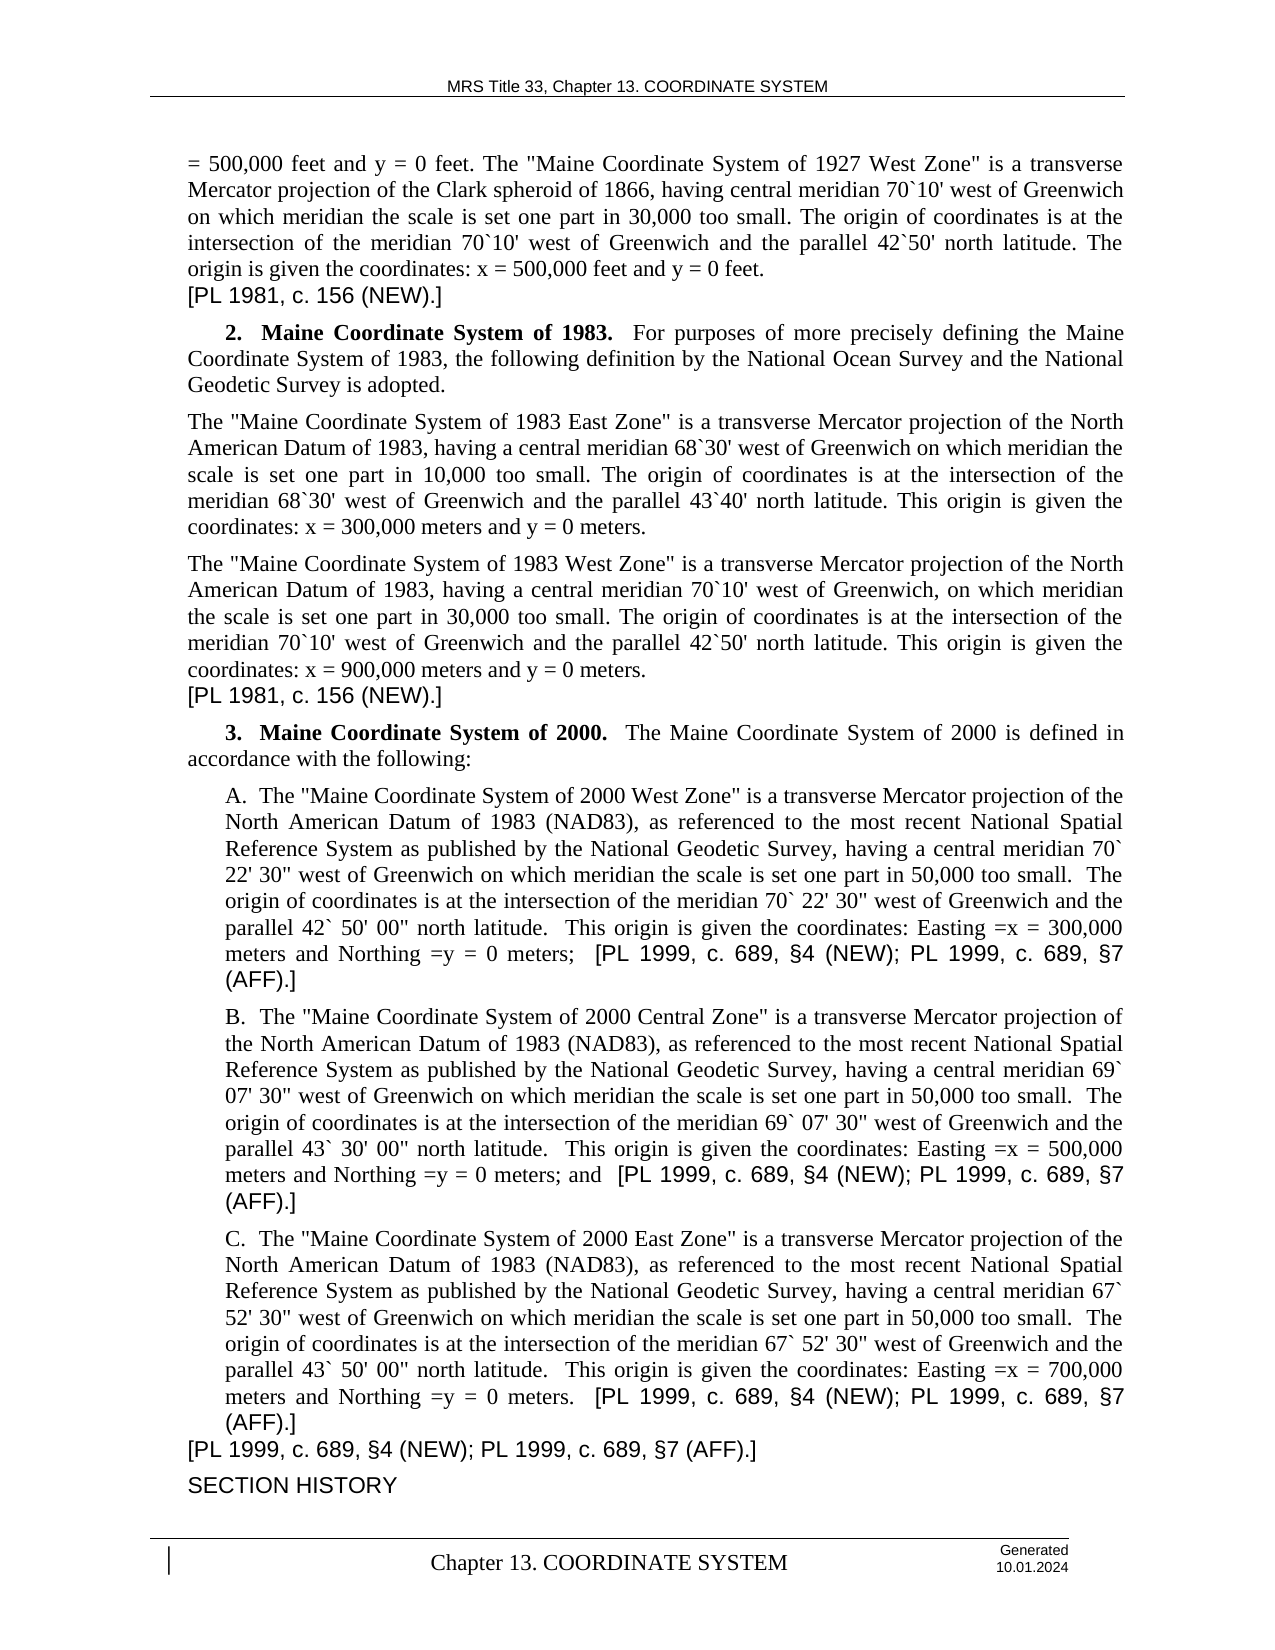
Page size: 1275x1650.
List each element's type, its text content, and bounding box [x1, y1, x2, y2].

text 2. Maine Coordinate System of 1983. For purposes of more precisely defining the Maine Coordinate System of 1983, the following definition by the National Ocean Survey and the National Geodetic Survey is adopted. [187, 318, 1125, 398]
text B. The "Maine Coordinate System of 2000 Central Zone" is a transverse Mercator projection of the North American Datum of 1983 (NAD83), as referenced to the most recent National Spatial Reference System as published by the National Geodetic Survey, having a central meridian 69` 07' 30" west of Greenwich on which meridian the scale is set one part in 50,000 too small. The origin of coordinates is at the intersection of the meridian 69` 07' 30" west of Greenwich and the parallel 43` 30' 00" north latitude. This origin is given the coordinates: Easting =x = 500,000 meters and Northing =y = 0 meters; and [PL 1999, c. 689, §4 (NEW); PL 1999, c. 689, §7 (AFF).] [225, 1003, 1125, 1214]
text The "Maine Coordinate System of 1983 East Zone" is a transverse Mercator projection of the North American Datum of 1983, having a central meridian 68`30' west of Greenwich on which meridian the scale is set one part in 10,000 too small. The origin of coordinates is at the intersection of the meridian 68`30' west of Greenwich and the parallel 43`40' north latitude. This origin is given the coordinates: x = 300,000 meters and y = 0 meters. [187, 408, 1125, 540]
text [187, 150, 1125, 282]
text [PL 1999, c. 689, §4 (NEW); PL 1999, c. 689, §7 (AFF).] [187, 1436, 1125, 1462]
text SECTION HISTORY [187, 1472, 1125, 1499]
text A. The "Maine Coordinate System of 2000 West Zone" is a transverse Mercator projection of the North American Datum of 1983 (NAD83), as referenced to the most recent National Spatial Reference System as published by the National Geodetic Survey, having a central meridian 70` 22' 30" west of Greenwich on which meridian the scale is set one part in 50,000 too small. The origin of coordinates is at the intersection of the meridian 70` 22' 30" west of Greenwich and the parallel 42` 50' 00" north latitude. This origin is given the coordinates: Easting =x = 300,000 meters and Northing =y = 0 meters; [PL 1999, c. 689, §4 (NEW); PL 1999, c. 689, §7 (AFF).] [225, 782, 1125, 993]
text 3. Maine Coordinate System of 2000. The Maine Coordinate System of 2000 is defined in accordance with the following: [187, 719, 1125, 771]
text [PL 1981, c. 156 (NEW).] [187, 682, 1125, 708]
text [PL 1981, c. 156 (NEW).] [187, 282, 1125, 308]
text The "Maine Coordinate System of 1983 West Zone" is a transverse Mercator projection of the North American Datum of 1983, having a central meridian 70`10' west of Greenwich, on which meridian the scale is set one part in 30,000 too small. The origin of coordinates is at the intersection of the meridian 70`10' west of Greenwich and the parallel 42`50' north latitude. This origin is given the coordinates: x = 900,000 meters and y = 0 meters. [187, 550, 1125, 682]
text C. The "Maine Coordinate System of 2000 East Zone" is a transverse Mercator projection of the North American Datum of 1983 (NAD83), as referenced to the most recent National Spatial Reference System as published by the National Geodetic Survey, having a central meridian 67` 52' 30" west of Greenwich on which meridian the scale is set one part in 50,000 too small. The origin of coordinates is at the intersection of the meridian 67` 52' 30" west of Greenwich and the parallel 43` 50' 00" north latitude. This origin is given the coordinates: Easting =x = 700,000 meters and Northing =y = 0 meters. [PL 1999, c. 689, §4 (NEW); PL 1999, c. 689, §7 (AFF).] [225, 1224, 1125, 1436]
